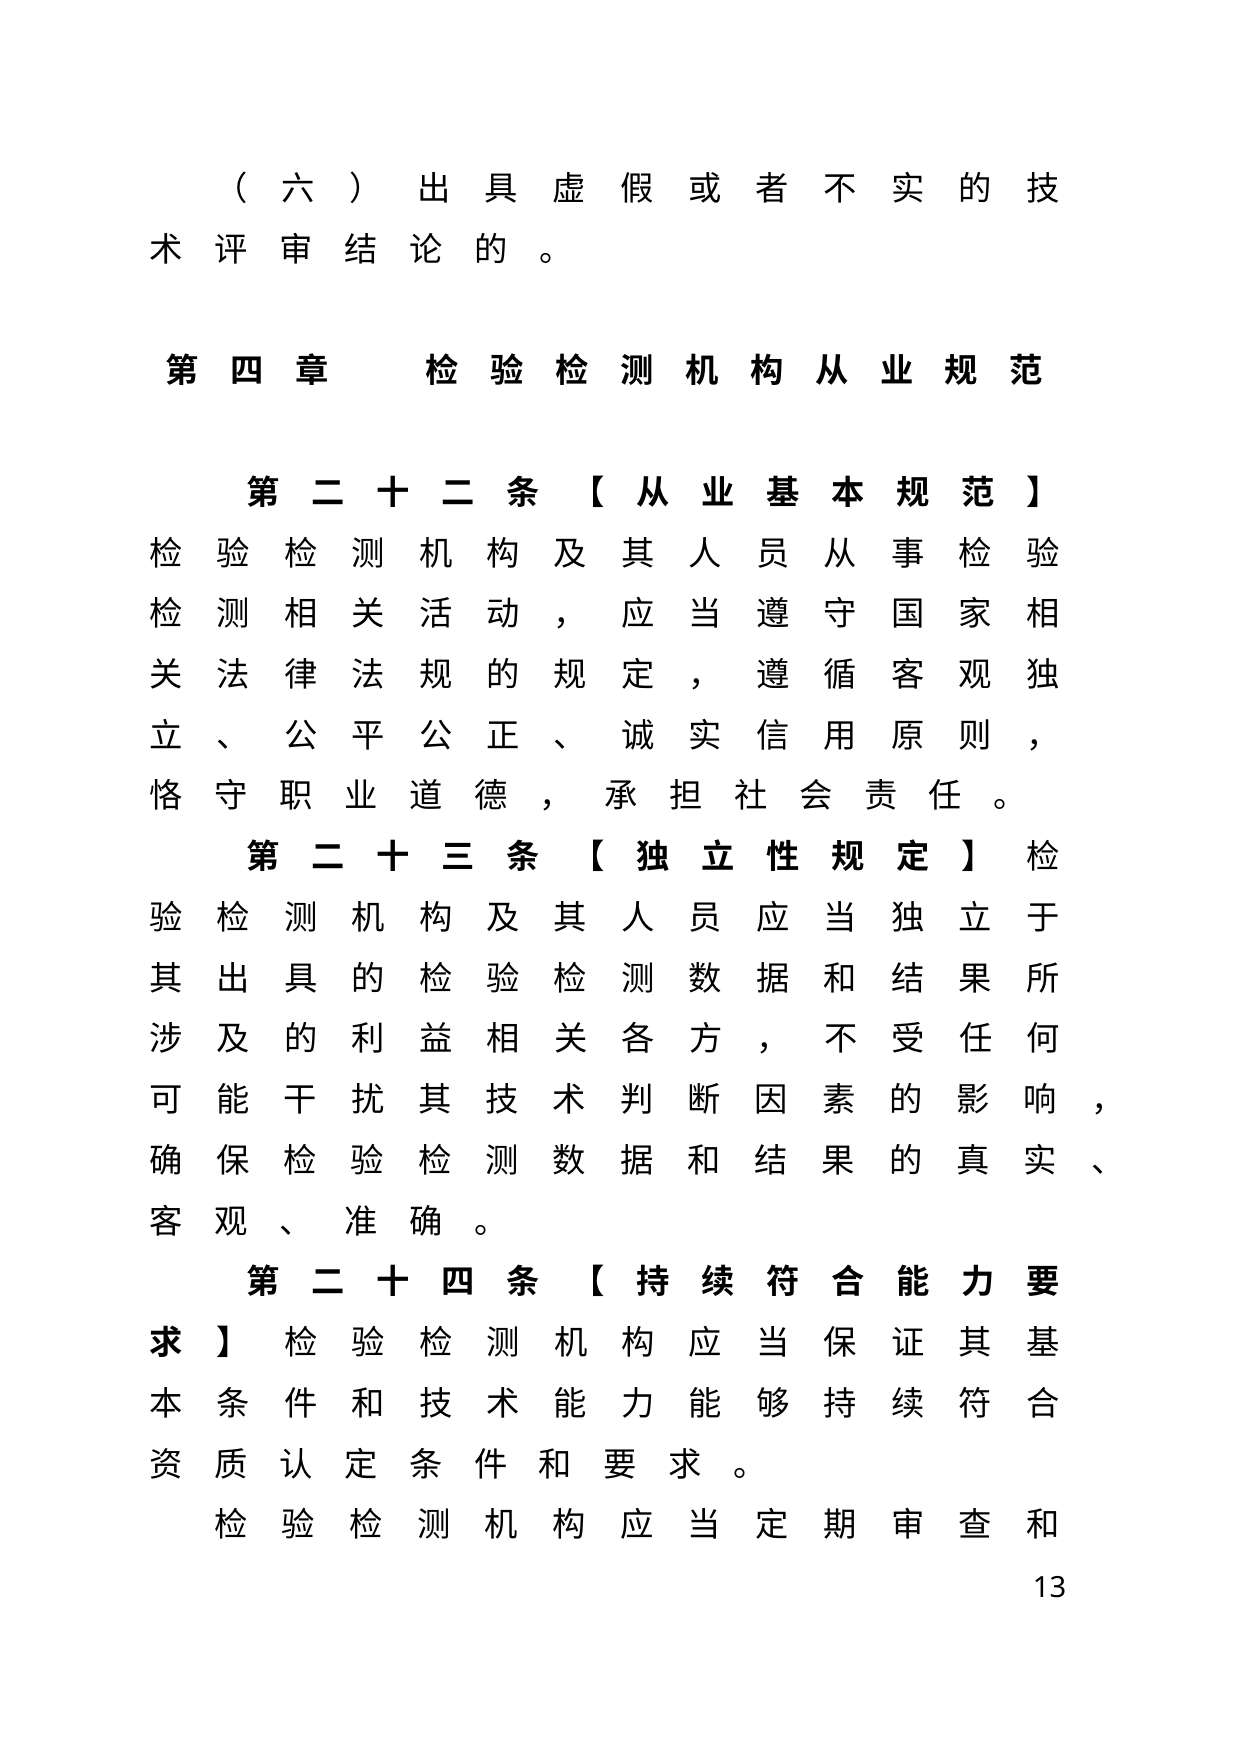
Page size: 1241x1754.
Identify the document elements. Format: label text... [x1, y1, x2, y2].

text 第二十二条【从业基本规范】 检验检测机构及其人员从事检验检测相关活动，应当遵守国家相关法律法规的规定，遵循客观独立、公平公正、诚实信用原则，恪守职业道德，承担社会责任。 [149, 459, 1091, 824]
text 第二十四条【持续符合能力要求】检验检测机构应当保证其基本条件和技术能力能够持续符合资质认定条件和要求。 [149, 1249, 1091, 1492]
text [149, 1492, 1091, 1552]
text 第四章 检验检测机构从业规范 [149, 338, 1091, 399]
text （六）出具虚假或者不实的技术评审结论的。 [149, 156, 1091, 277]
text 第二十三条【独立性规定】检验检测机构及其人员应当独立于其出具的检验检测数据和结果所涉及的利益相关各方，不受任何可能干扰其技术判断因素的影响，确保检验检测数据和结果的真实、客观、准确。 [149, 824, 1091, 1249]
